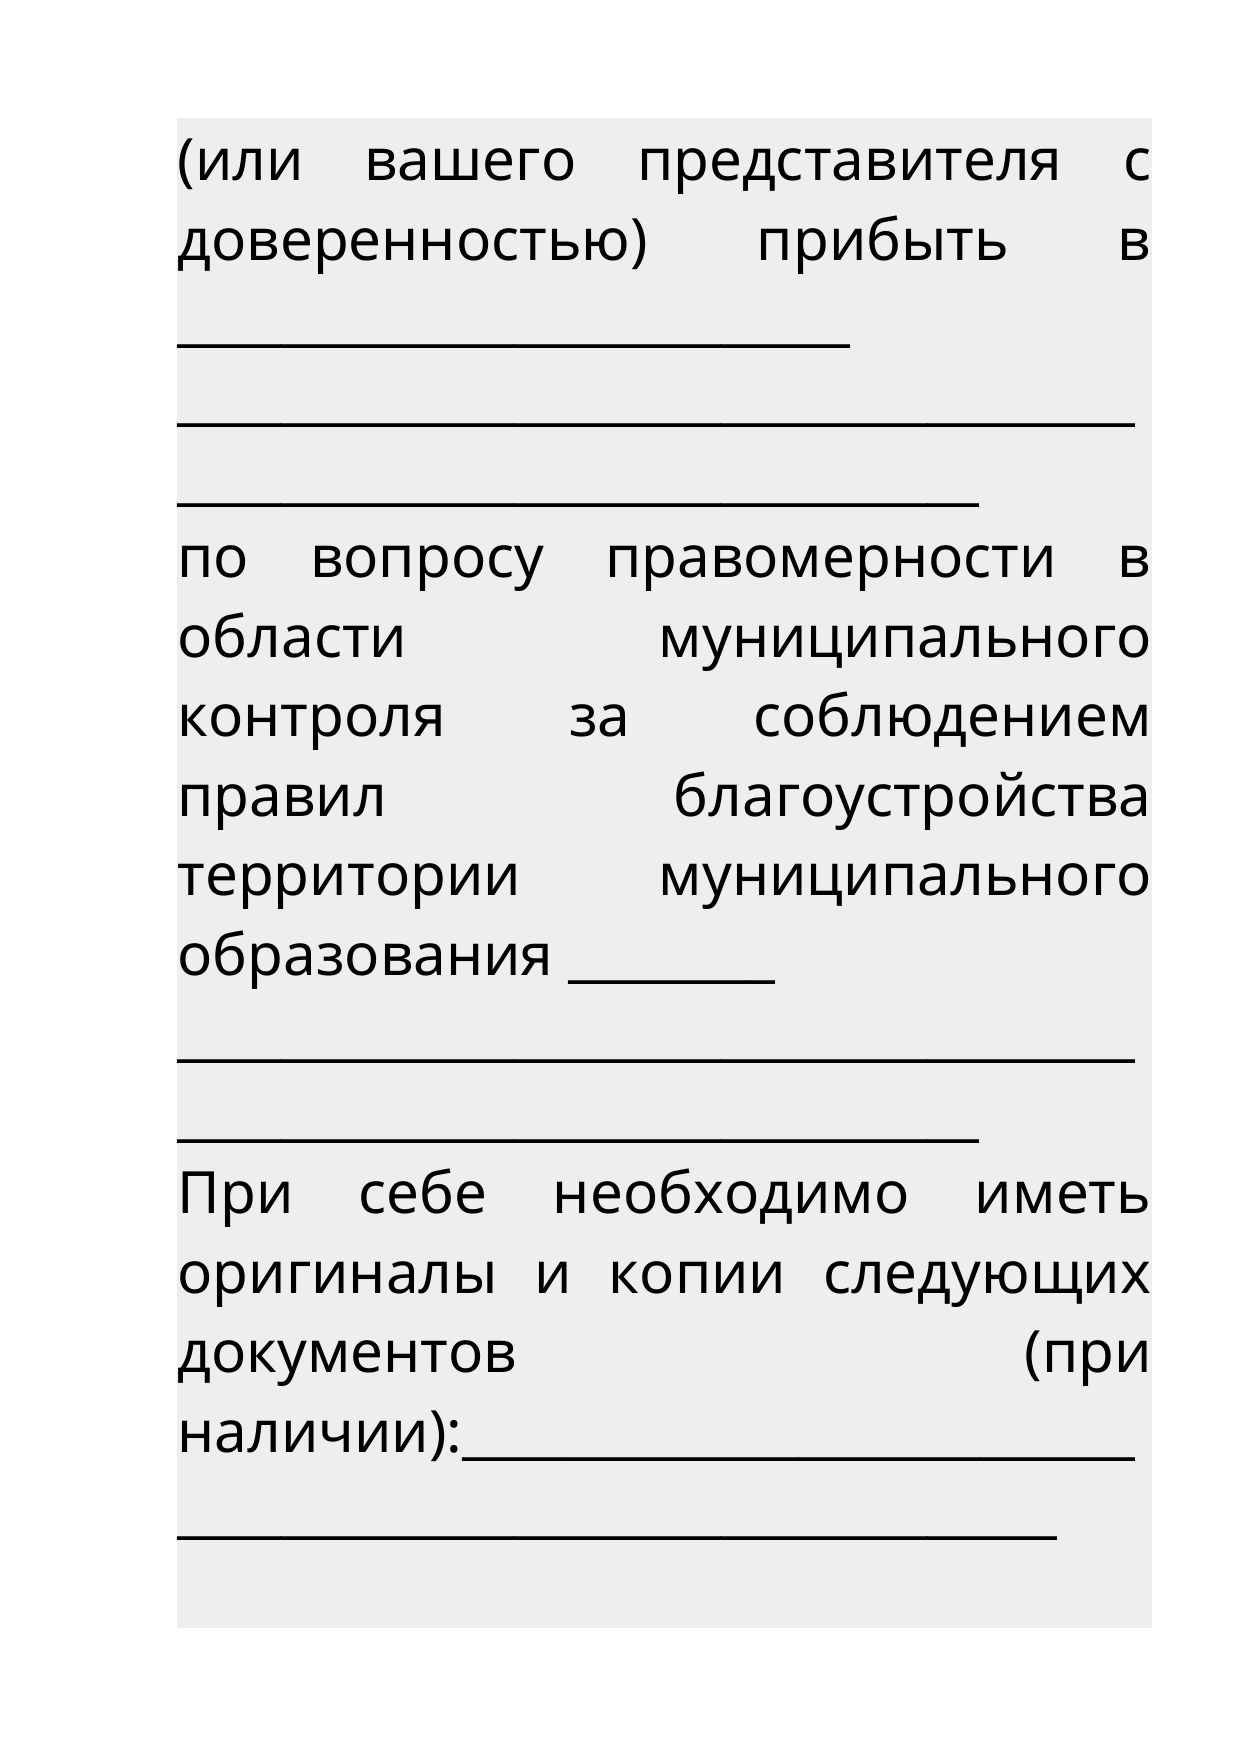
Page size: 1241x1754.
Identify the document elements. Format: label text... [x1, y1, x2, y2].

text ____________________________________________________________________ [177, 357, 1152, 516]
text по вопросу правомерности в области муниципального контроля за соблюдением правил благоустройства территории муниципального образования ________ [177, 516, 1152, 992]
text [177, 118, 1152, 357]
text ____________________________________________________________________ [177, 992, 1152, 1151]
text При себе необходимо иметь оригиналы и копии следующих документов (при наличии):____________________________________________________________ [177, 1151, 1152, 1549]
